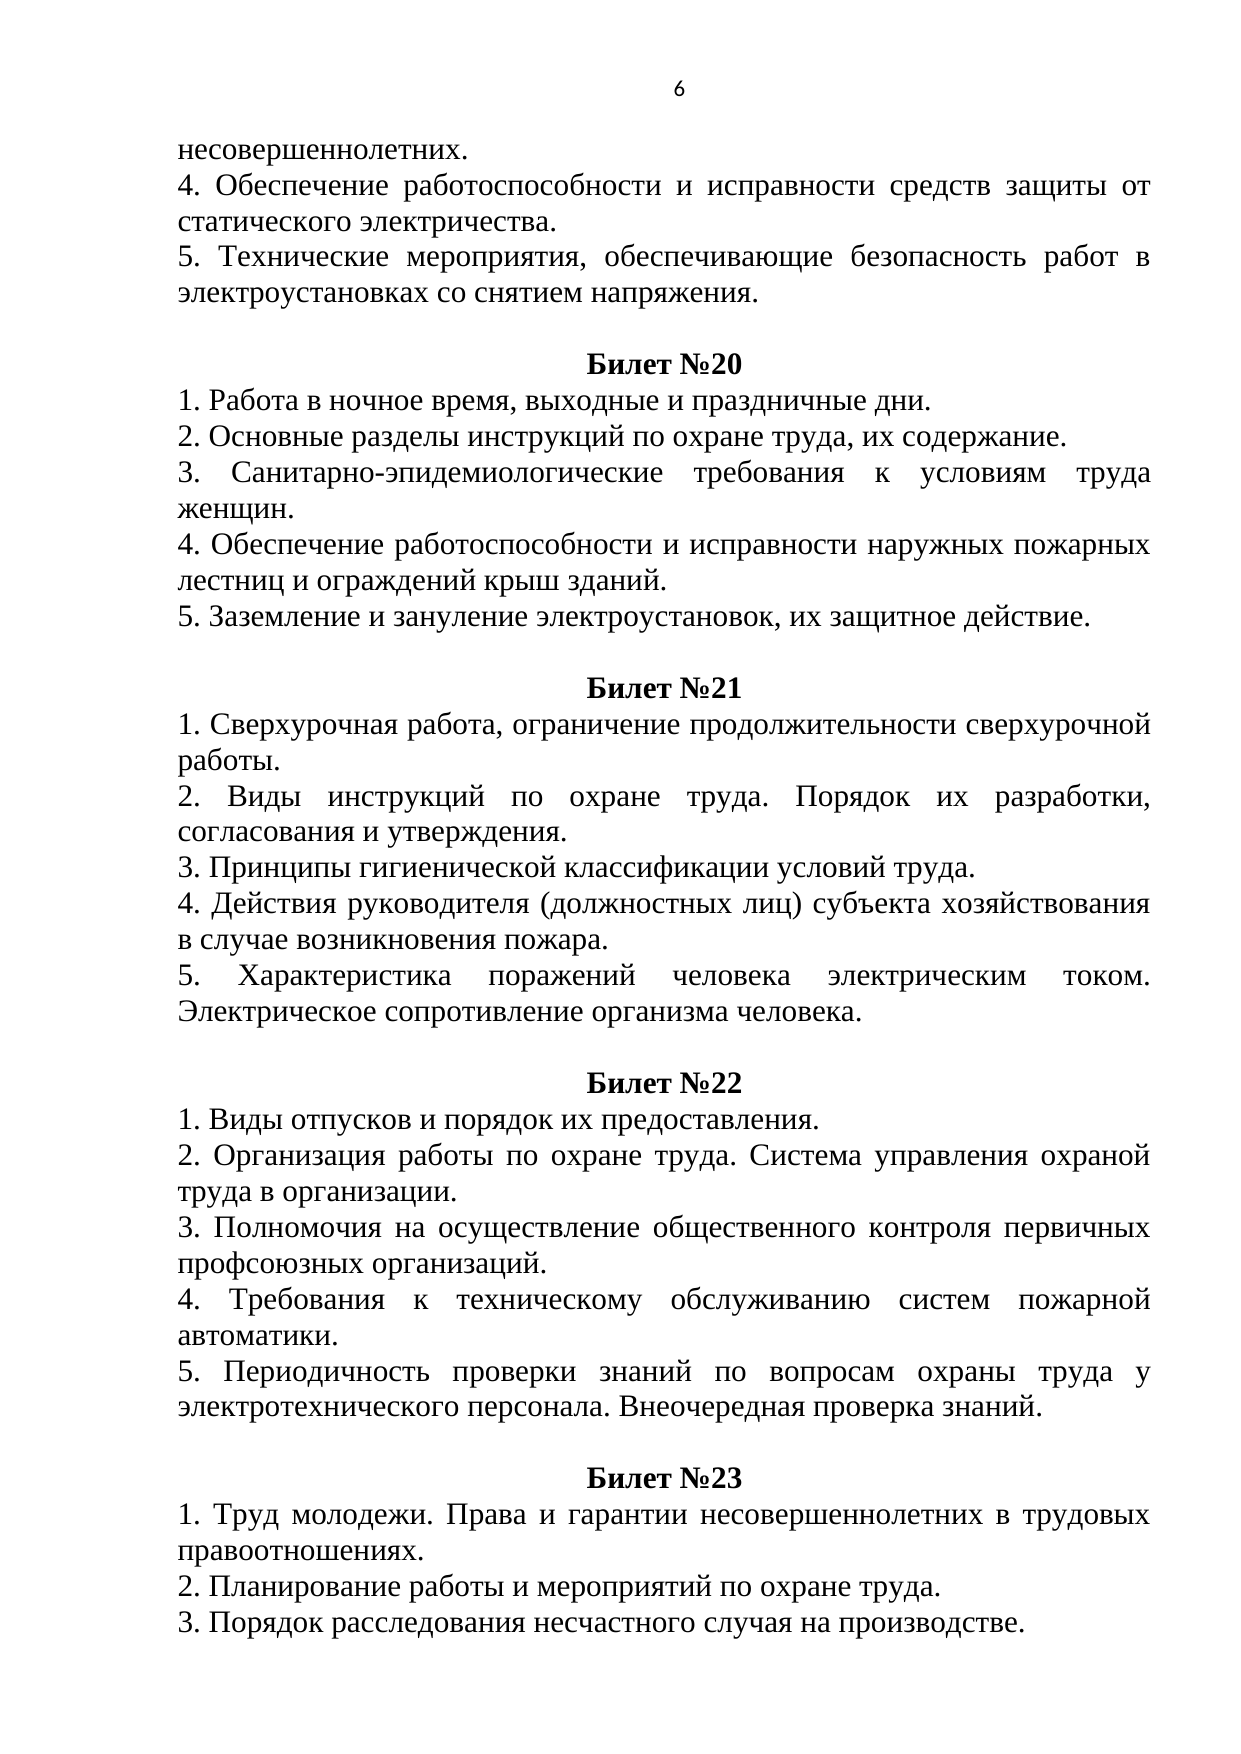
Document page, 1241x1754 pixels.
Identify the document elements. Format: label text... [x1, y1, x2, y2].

table_cell Билет №21 1. Сверхурочная работа, ограничение продолжительности сверхурочной работы. 2. Виды инструкций по охране труда. Порядок их разработки, согласования и утверждения. 3. Принципы гигиенической классификации условий труда. 4. Действия руководителя (должностных лиц) субъекта хозяйствования в случае возникновения пожара. 5. Характеристика поражений человека электрическим током. Электрическое сопротивление организма человека. [166, 669, 1163, 1064]
table_cell Билет №22 1. Виды отпусков и порядок их предоставления. 2. Организация работы по охране труда. Система управления охраной труда в организации. 3. Полномочия на осуществление общественного контроля первичных профсоюзных организаций. 4. Требования к техническому обслуживанию систем пожарной автоматики. 5. Периодичность проверки знаний по вопросам охраны труда у электротехнического персонала. Внеочередная проверка знаний. [166, 1064, 1163, 1459]
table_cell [166, 1460, 1163, 1639]
table_cell Билет №20 1. Работа в ночное время, выходные и праздничные дни. 2. Основные разделы инструкций по охране труда, их содержание. 3. Санитарно-эпидемиологические требования к условиям труда женщин. 4. Обеспечение работоспособности и исправности наружных пожарных лестниц и ограждений крыш зданий. 5. Заземление и зануление электроустановок, их защитное действие. [166, 346, 1163, 669]
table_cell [166, 130, 1163, 346]
